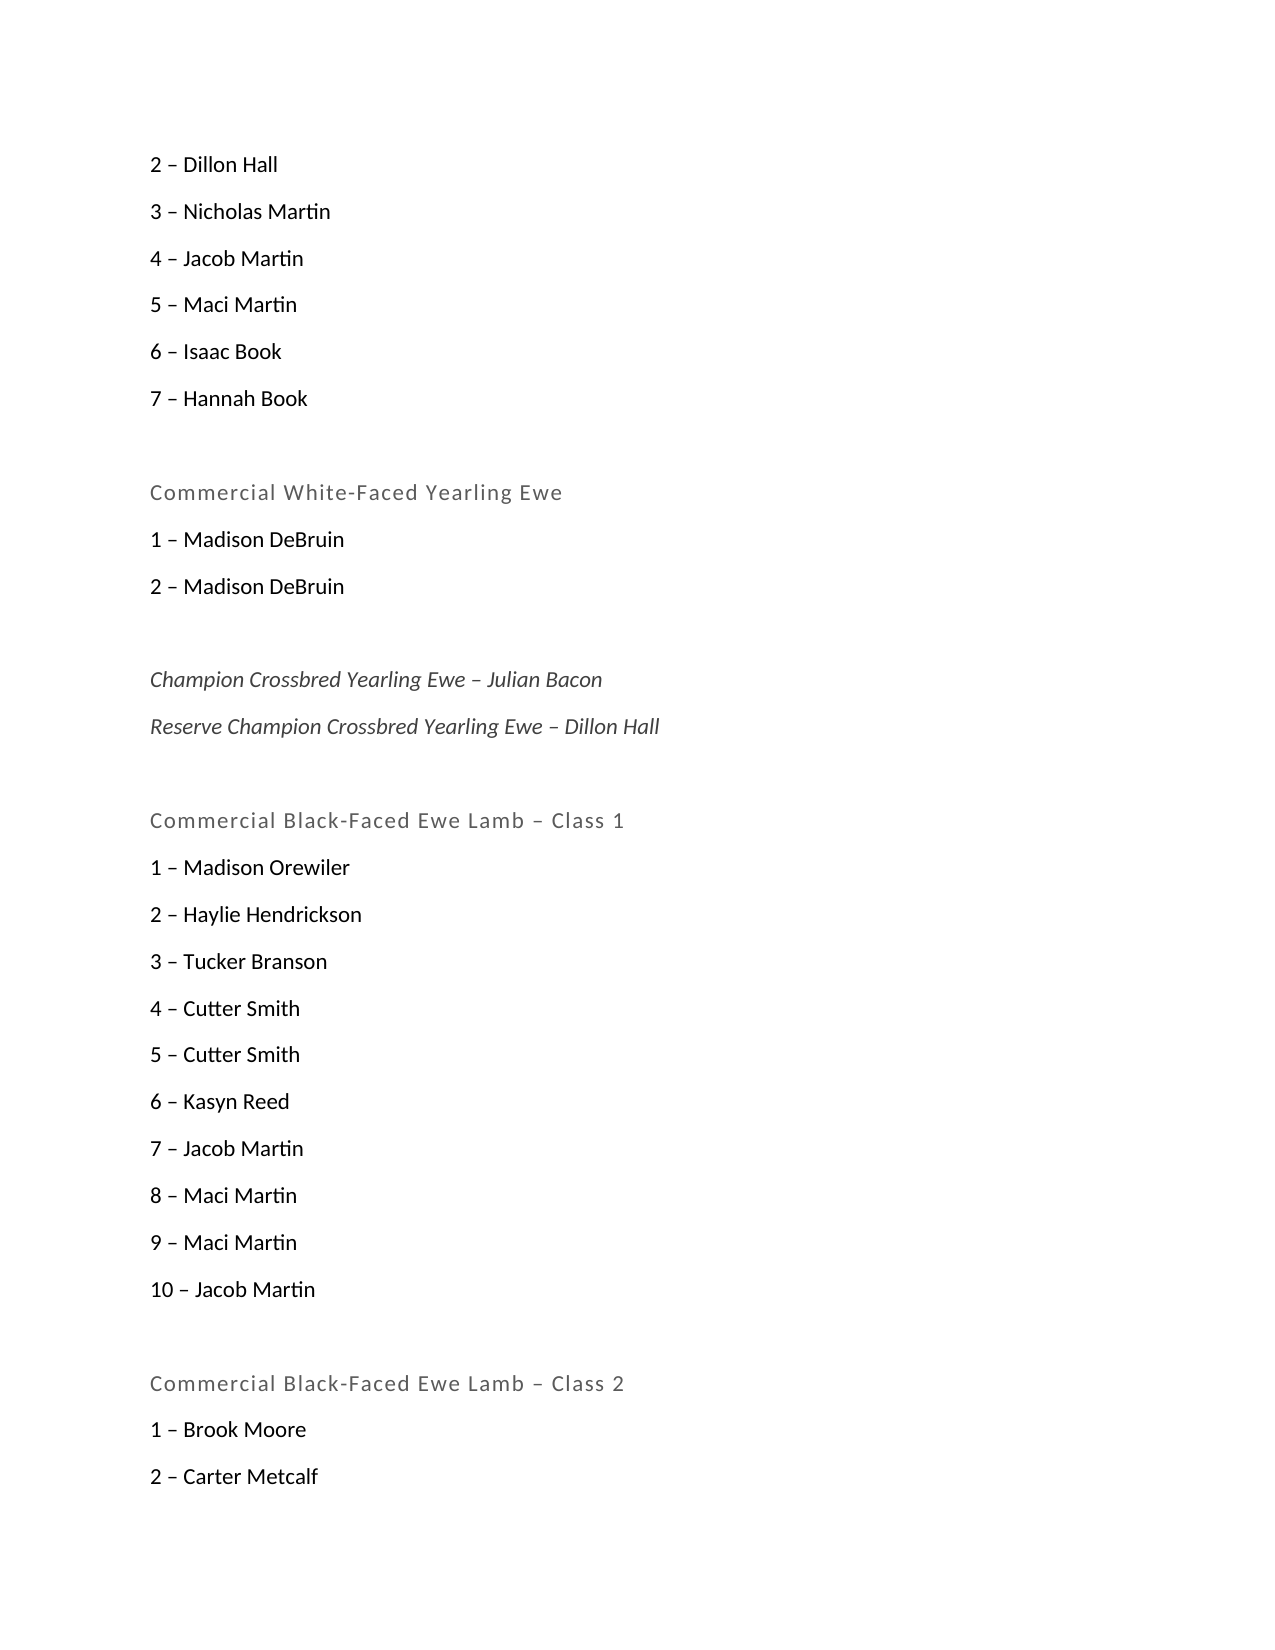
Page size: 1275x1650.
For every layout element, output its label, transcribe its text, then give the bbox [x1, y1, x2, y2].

text 2 – Dillon Hall [150, 150, 1125, 178]
text Reserve Champion Crossbred Yearling Ewe – Dillon Hall [150, 712, 1125, 741]
text 6 – Kasyn Reed [150, 1087, 1125, 1116]
text 1 – Madison DeBruin [150, 525, 1125, 553]
text 8 – Maci Martin [150, 1181, 1125, 1209]
subtitle Commercial Black-Faced Ewe Lamb – Class 1 [150, 806, 1125, 834]
text 7 – Hannah Book [150, 384, 1125, 412]
text 9 – Maci Martin [150, 1228, 1125, 1256]
text Champion Crossbred Yearling Ewe – Julian Bacon [150, 666, 1125, 694]
text 5 – Maci Martin [150, 291, 1125, 319]
text 1 – Madison Orewiler [150, 853, 1125, 881]
text 4 – Cutter Smith [150, 994, 1125, 1022]
text 1 – Brook Moore [150, 1416, 1125, 1444]
text 2 – Carter Metcalf [150, 1462, 1125, 1491]
subtitle Commercial Black-Faced Ewe Lamb – Class 2 [150, 1369, 1125, 1397]
text 5 – Cutter Smith [150, 1041, 1125, 1069]
text 10 – Jacob Martin [150, 1275, 1125, 1303]
text 2 – Madison DeBruin [150, 572, 1125, 600]
text 7 – Jacob Martin [150, 1134, 1125, 1162]
text 6 – Isaac Book [150, 337, 1125, 366]
text 2 – Haylie Hendrickson [150, 900, 1125, 928]
text 4 – Jacob Martin [150, 244, 1125, 272]
text 3 – Tucker Branson [150, 947, 1125, 975]
subtitle Commercial White-Faced Yearling Ewe [150, 478, 1125, 506]
text 3 – Nicholas Martin [150, 197, 1125, 225]
